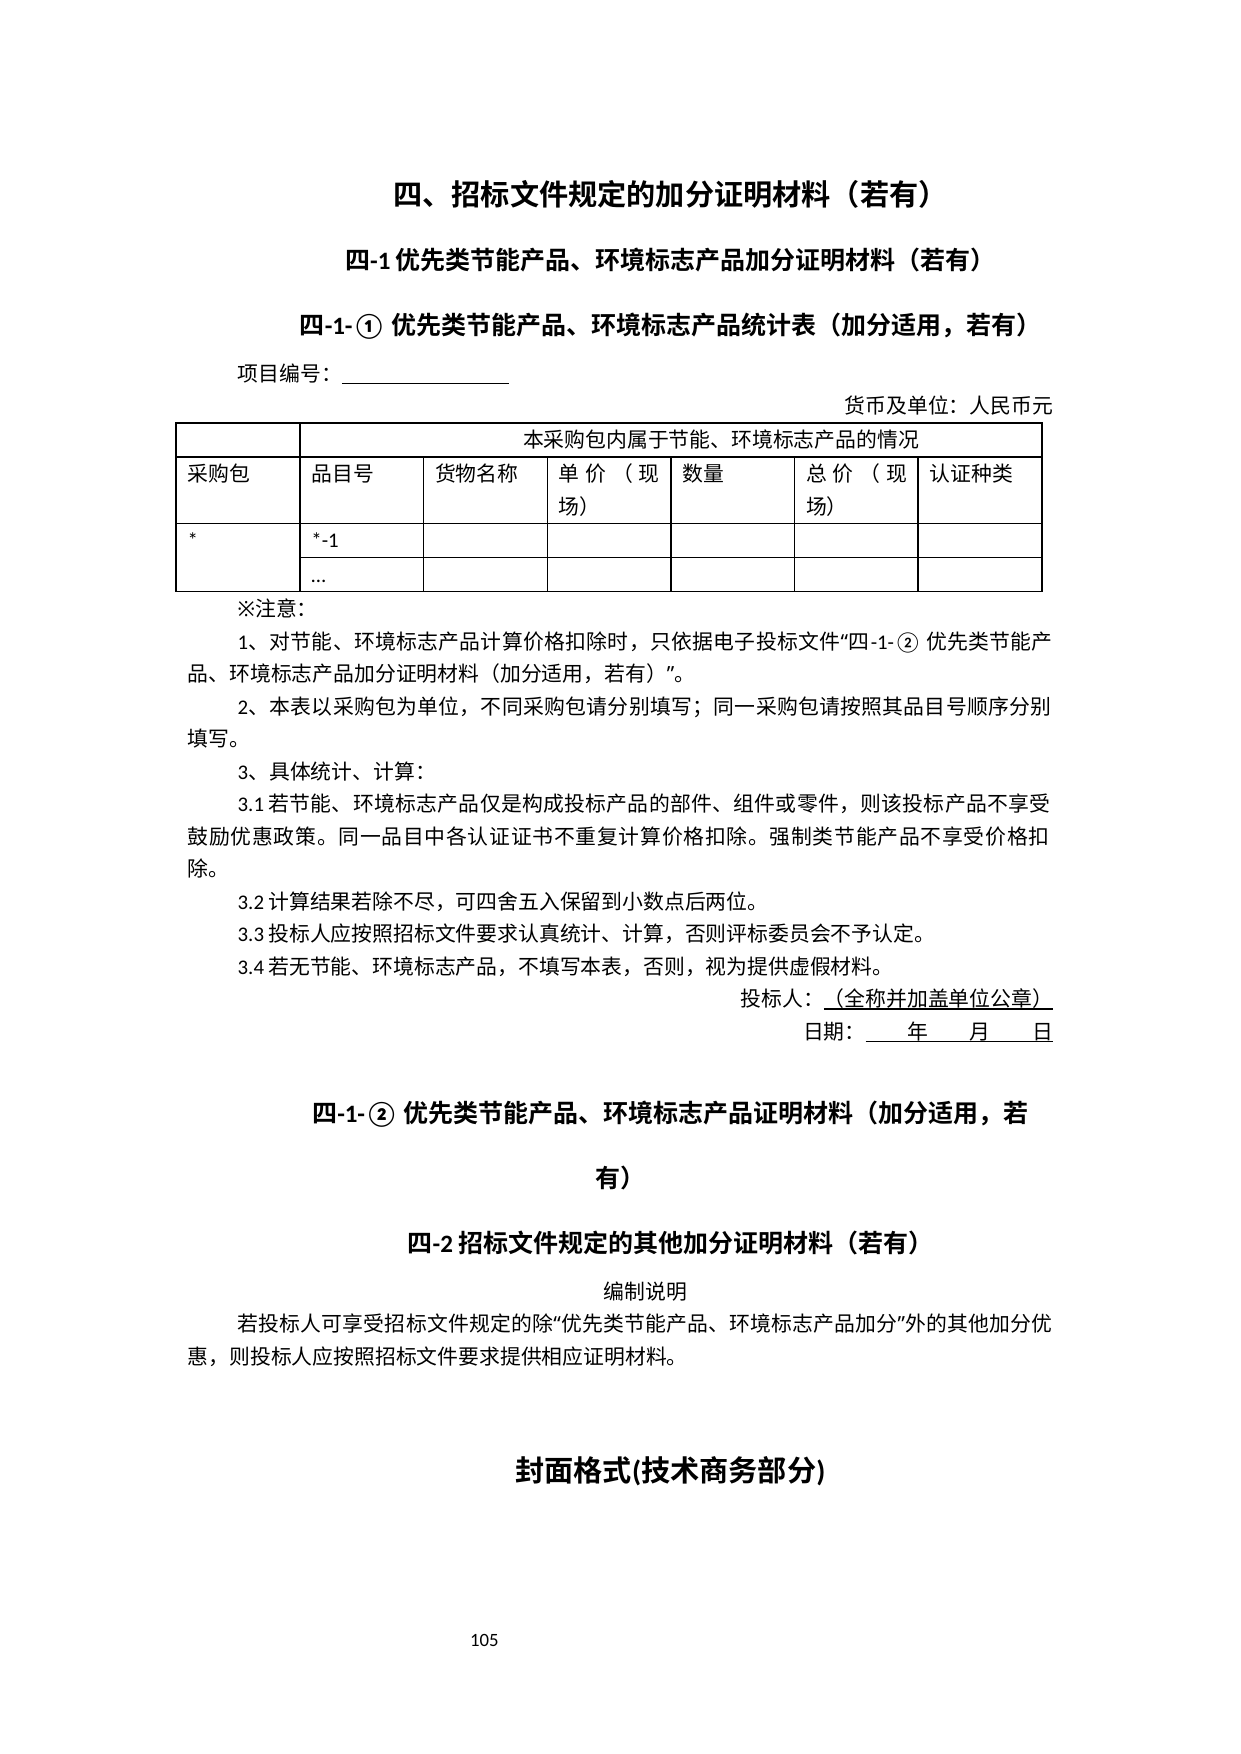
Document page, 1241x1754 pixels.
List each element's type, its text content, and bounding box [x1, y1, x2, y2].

table_cell *-1 [301, 524, 423, 557]
text 3.1若节能、环境标志产品仅是构成投标产品的部件、组件或零件，则该投标产品不享受鼓励优惠政策。同一品目中各认证证书不重复计算价格扣除。强制类节能产品不享受价格扣除。 [187, 787, 1053, 885]
text 投标人：（全称并加盖单位公章） [187, 982, 1053, 1015]
text 项目编号： [187, 357, 1053, 389]
table_cell [919, 558, 1041, 591]
text 日期： 年 月 日 [187, 1015, 1053, 1047]
text 3.4若无节能、环境标志产品，不填写本表，否则，视为提供虚假材料。 [187, 950, 1053, 982]
table_cell 数量 [672, 458, 794, 523]
text 四-2招标文件规定的其他加分证明材料（若有） [187, 1210, 1053, 1275]
table_cell [795, 558, 917, 591]
text 四-1优先类节能产品、环境标志产品加分证明材料（若有） [187, 227, 1053, 292]
text 四-1-①优先类节能产品、环境标志产品统计表（加分适用，若有） [187, 292, 1053, 357]
text 3、具体统计、计算： [187, 755, 1053, 787]
table_cell * [177, 524, 299, 591]
text 四-1-②优先类节能产品、环境标志产品证明材料（加分适用，若有） [187, 1080, 1053, 1210]
table_cell 总价（现场） [795, 458, 917, 523]
table_cell 采购包 [177, 458, 299, 523]
text 3.3投标人应按照招标文件要求认真统计、计算，否则评标委员会不予认定。 [187, 917, 1053, 950]
table_cell [919, 524, 1041, 557]
table_cell [424, 524, 547, 557]
table_header 本采购包内属于节能、环境标志产品的情况 [301, 424, 1041, 456]
table_cell 品目号 [301, 458, 423, 523]
text 封面格式(技术商务部分) [187, 1437, 1053, 1502]
table_cell 货物名称 [424, 458, 547, 523]
text 编制说明 [187, 1275, 1053, 1307]
table_cell [795, 524, 917, 557]
table_cell [672, 558, 794, 591]
table_cell 认证种类 [919, 458, 1041, 523]
text 四、招标文件规定的加分证明材料（若有） [187, 162, 1053, 227]
text 货币及单位：人民币元 [187, 389, 1053, 422]
table_cell [672, 524, 794, 557]
table_cell [424, 558, 547, 591]
table_cell 单价（现场） [548, 458, 670, 523]
table_cell … [301, 558, 423, 591]
text 若投标人可享受招标文件规定的除“优先类节能产品、环境标志产品加分”外的其他加分优惠，则投标人应按照招标文件要求提供相应证明材料。 [187, 1307, 1053, 1372]
text 1、对节能、环境标志产品计算价格扣除时，只依据电子投标文件“四-1-②优先类节能产品、环境标志产品加分证明材料（加分适用，若有）”。 [187, 625, 1053, 690]
table_cell [548, 558, 670, 591]
text 3.2计算结果若除不尽，可四舍五入保留到小数点后两位。 [187, 885, 1053, 917]
text 2、本表以采购包为单位，不同采购包请分别填写；同一采购包请按照其品目号顺序分别填写。 [187, 690, 1053, 755]
table_header [177, 424, 299, 456]
text ※注意： [187, 592, 1053, 625]
table_cell [548, 524, 670, 557]
